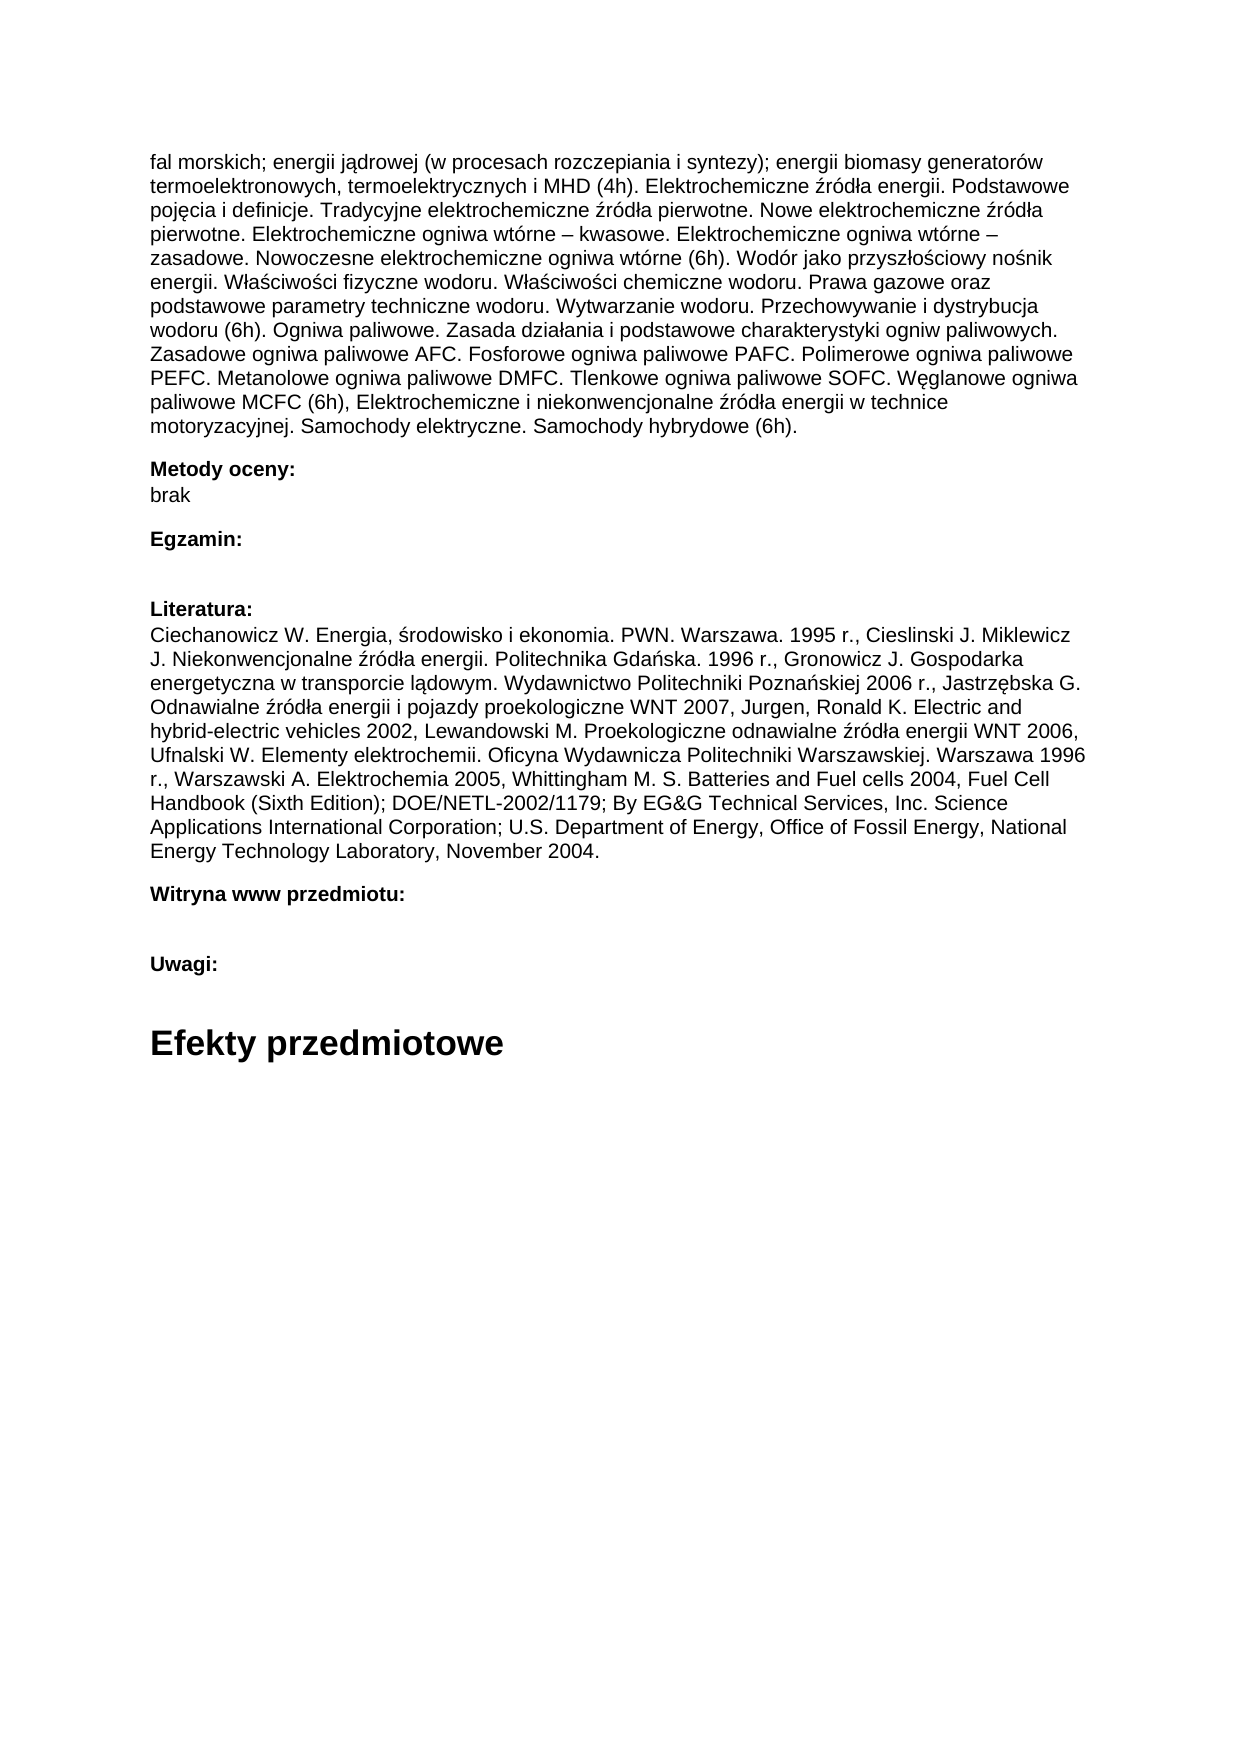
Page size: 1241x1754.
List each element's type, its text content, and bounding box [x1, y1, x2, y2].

text Literatura: [150, 597, 1090, 621]
text Egzamin: [150, 527, 1090, 551]
text Uwagi: [150, 952, 1090, 976]
subtitle Efekty przedmiotowe [150, 1022, 1090, 1063]
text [150, 150, 1090, 437]
text brak [150, 483, 1090, 507]
text Metody oceny: [150, 457, 1090, 481]
text Witryna www przedmiotu: [150, 882, 1090, 906]
text Ciechanowicz W. Energia, środowisko i ekonomia. PWN. Warszawa. 1995 r., Cieslinski J. Miklewicz J. Niekonwencjonalne źródła energii. Politechnika Gdańska. 1996 r., Gronowicz J. Gospodarka energetyczna w transporcie lądowym. Wydawnictwo Politechniki Poznańskiej 2006 r., Jastrzębska G. Odnawialne źródła energii i pojazdy proekologiczne WNT 2007, Jurgen, Ronald K. Electric and hybrid-electric vehicles 2002, Lewandowski M. Proekologiczne odnawialne źródła energii WNT 2006, Ufnalski W. Elementy elektrochemii. Oficyna Wydawnicza Politechniki Warszawskiej. Warszawa 1996 r., Warszawski A. Elektrochemia 2005, Whittingham M. S. Batteries and Fuel cells 2004, Fuel Cell Handbook (Sixth Edition); DOE/NETL-2002/1179; By EG&G Technical Services, Inc. Science Applications International Corporation; U.S. Department of Energy, Office of Fossil Energy, National Energy Technology Laboratory, November 2004. [150, 623, 1090, 862]
